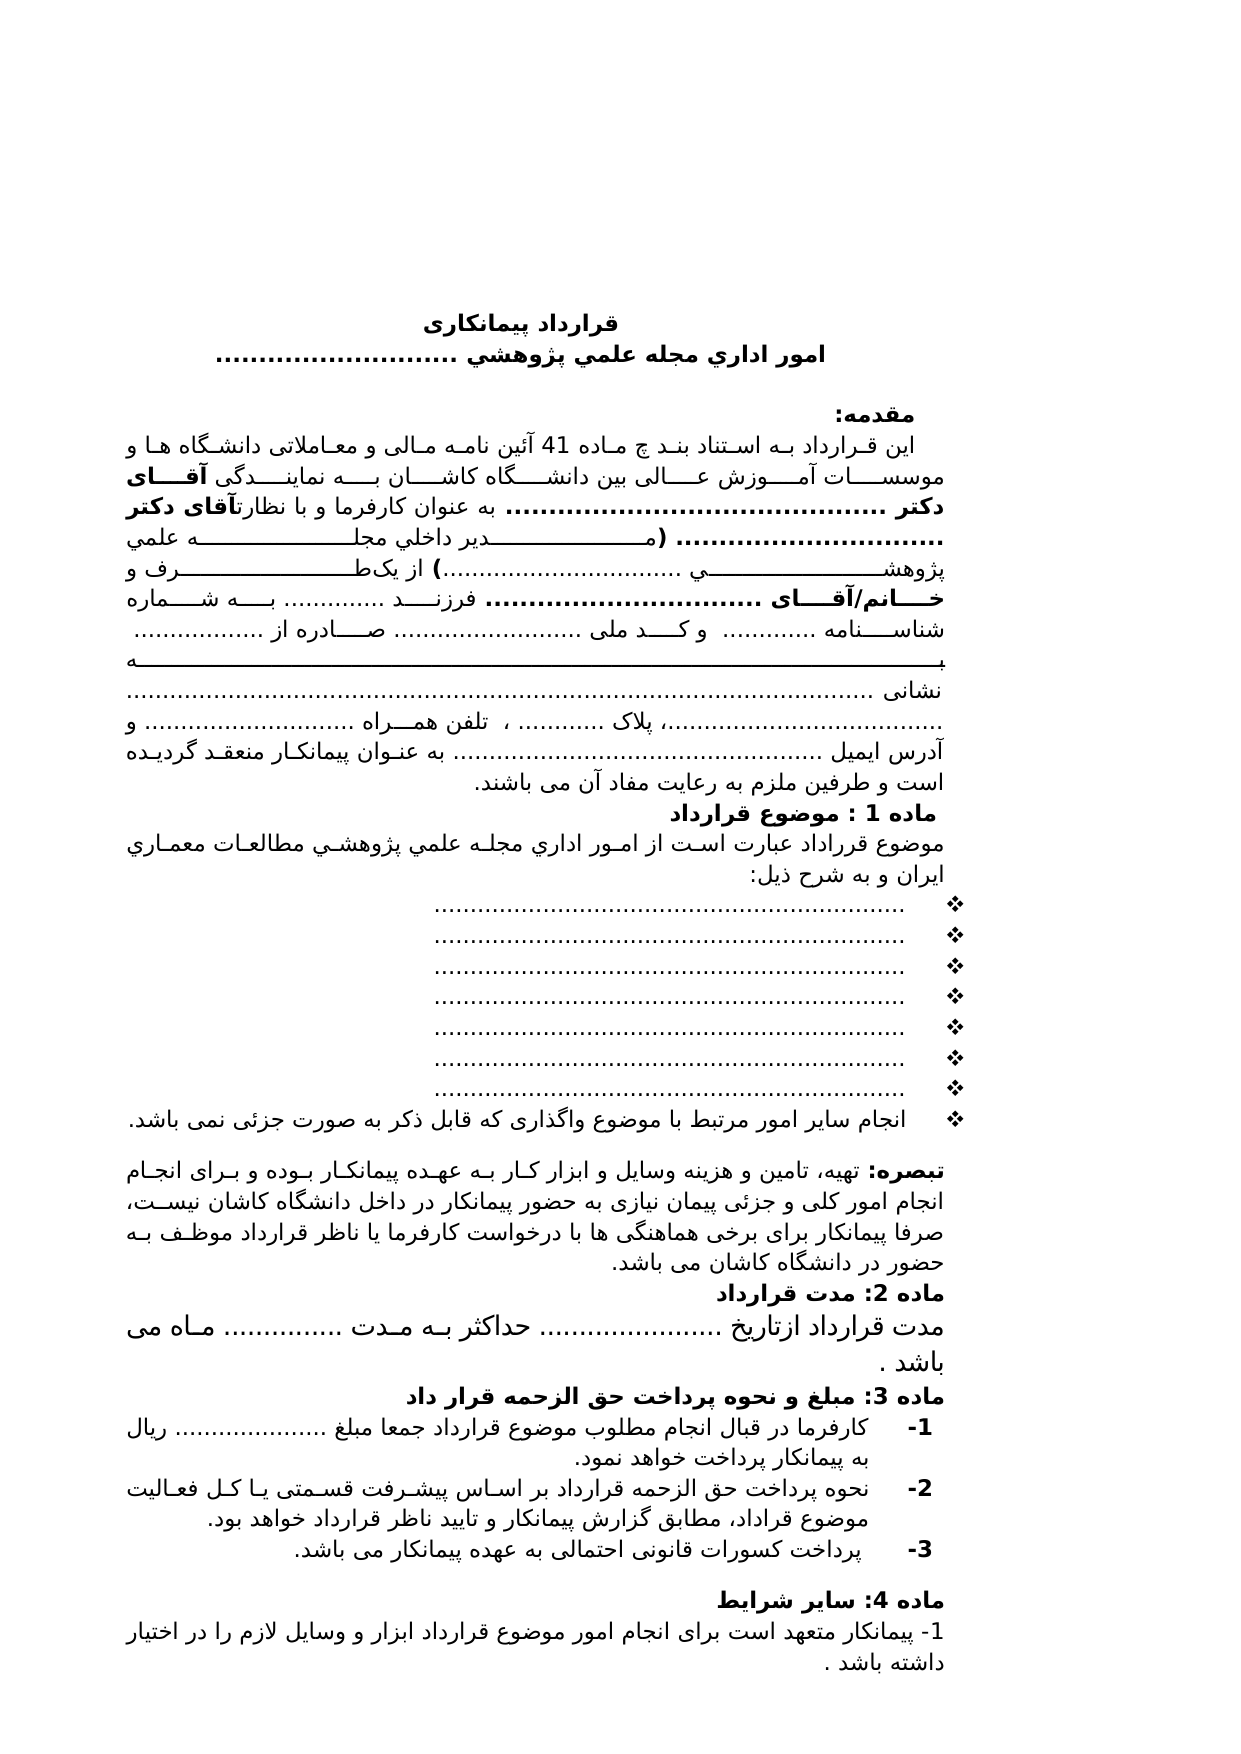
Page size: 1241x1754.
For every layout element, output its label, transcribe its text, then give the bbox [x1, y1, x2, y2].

text قرارداد پیمانکاری [89, 310, 945, 337]
list انجام سایر امور مرتبط با موضوع واگذاری که قابل ذکر به صورت جزئی نمی باشد. [89, 1106, 945, 1133]
text امور اداري مجله علمي پژوهشي ............................ [89, 341, 945, 367]
list ................................................................. [89, 983, 945, 1010]
text موضوع قرراداد عبارت است از امور اداري مجله علمي پژوهشي مطالعات معماري ايران و به شرح ذیل: [126, 830, 945, 888]
text تبصره: تهیه، تامین و هزینه وسایل و ابزار کار به عهده پیمانکار بوده و برای انجام انجام امور کلی و جزئی پیمان نیازی به حضور پیمانکار در داخل دانشگاه کاشان نیست، صرفا پیمانکار برای برخی هماهنگی ها با درخواست کارفرما یا ناظر قرارداد موظف به حضور در دانشگاه کاشان می باشد. [126, 1157, 945, 1276]
text ماده 3: مبلغ و نحوه پرداخت حق الزحمه قرار داد [126, 1383, 945, 1410]
text ماده 1 : موضوع قرارداد [126, 800, 945, 826]
list ................................................................. [89, 922, 945, 949]
text مقدمه: [126, 402, 945, 428]
list پرداخت کسورات قانونی احتمالی به عهده پیمانکار می باشد. [126, 1536, 907, 1563]
list ................................................................. [89, 1045, 945, 1071]
list ................................................................. [89, 1075, 945, 1102]
list نحوه پرداخت حق الزحمه قرارداد بر اساس پیشرفت قسمتی یا کل فعالیت موضوع قراداد، مطابق گزارش پیمانکار و تایید ناظر قرارداد خواهد بود. [126, 1475, 907, 1532]
text این قرارداد به استناد بند چ ماده 41 آئین نامه مالی و معاملاتی دانشگاه ها و موسسات آموزش عالی بین دانشگاه کاشان به نمایندگی آقای دکتر ............................................ به عنوان کارفرما و با نظارتآقای دکتر ............................... (مدير داخلي مجله علمي پژوهشي .................................) از یک‌طرف و خانم/آقای ................................ فرزند .............. به شماره شناسنامه ............. و کد ملی .......................... صادره از .................. به نشانی .............................................................................................................................................، پلاک ............ ، تلفن همراه ............................. و آدرس ایمیل ................................................... به عنوان پیمانکار منعقد گردیده است و طرفین ملزم به رعایت مفاد آن می باشند. [126, 432, 945, 796]
list کارفرما در قبال انجام مطلوب موضوع قرارداد جمعا مبلغ ..................... ریال به پیمانکار پرداخت خواهد نمود. [126, 1414, 907, 1471]
text 1- پیمانکار متعهد است برای انجام امور موضوع قرارداد ابزار و وسایل لازم را در اختیار داشته باشد . [126, 1618, 945, 1676]
list ................................................................. [89, 892, 945, 918]
list ................................................................. [89, 953, 945, 979]
text ماده 4: سایر شرایط [126, 1588, 945, 1614]
text ماده 2: مدت قرارداد [126, 1280, 945, 1307]
text مدت قرارداد ازتاريخ ....................... حداکثر به مدت ............... ماه می باشد . [126, 1311, 945, 1378]
list ................................................................. [89, 1014, 945, 1041]
